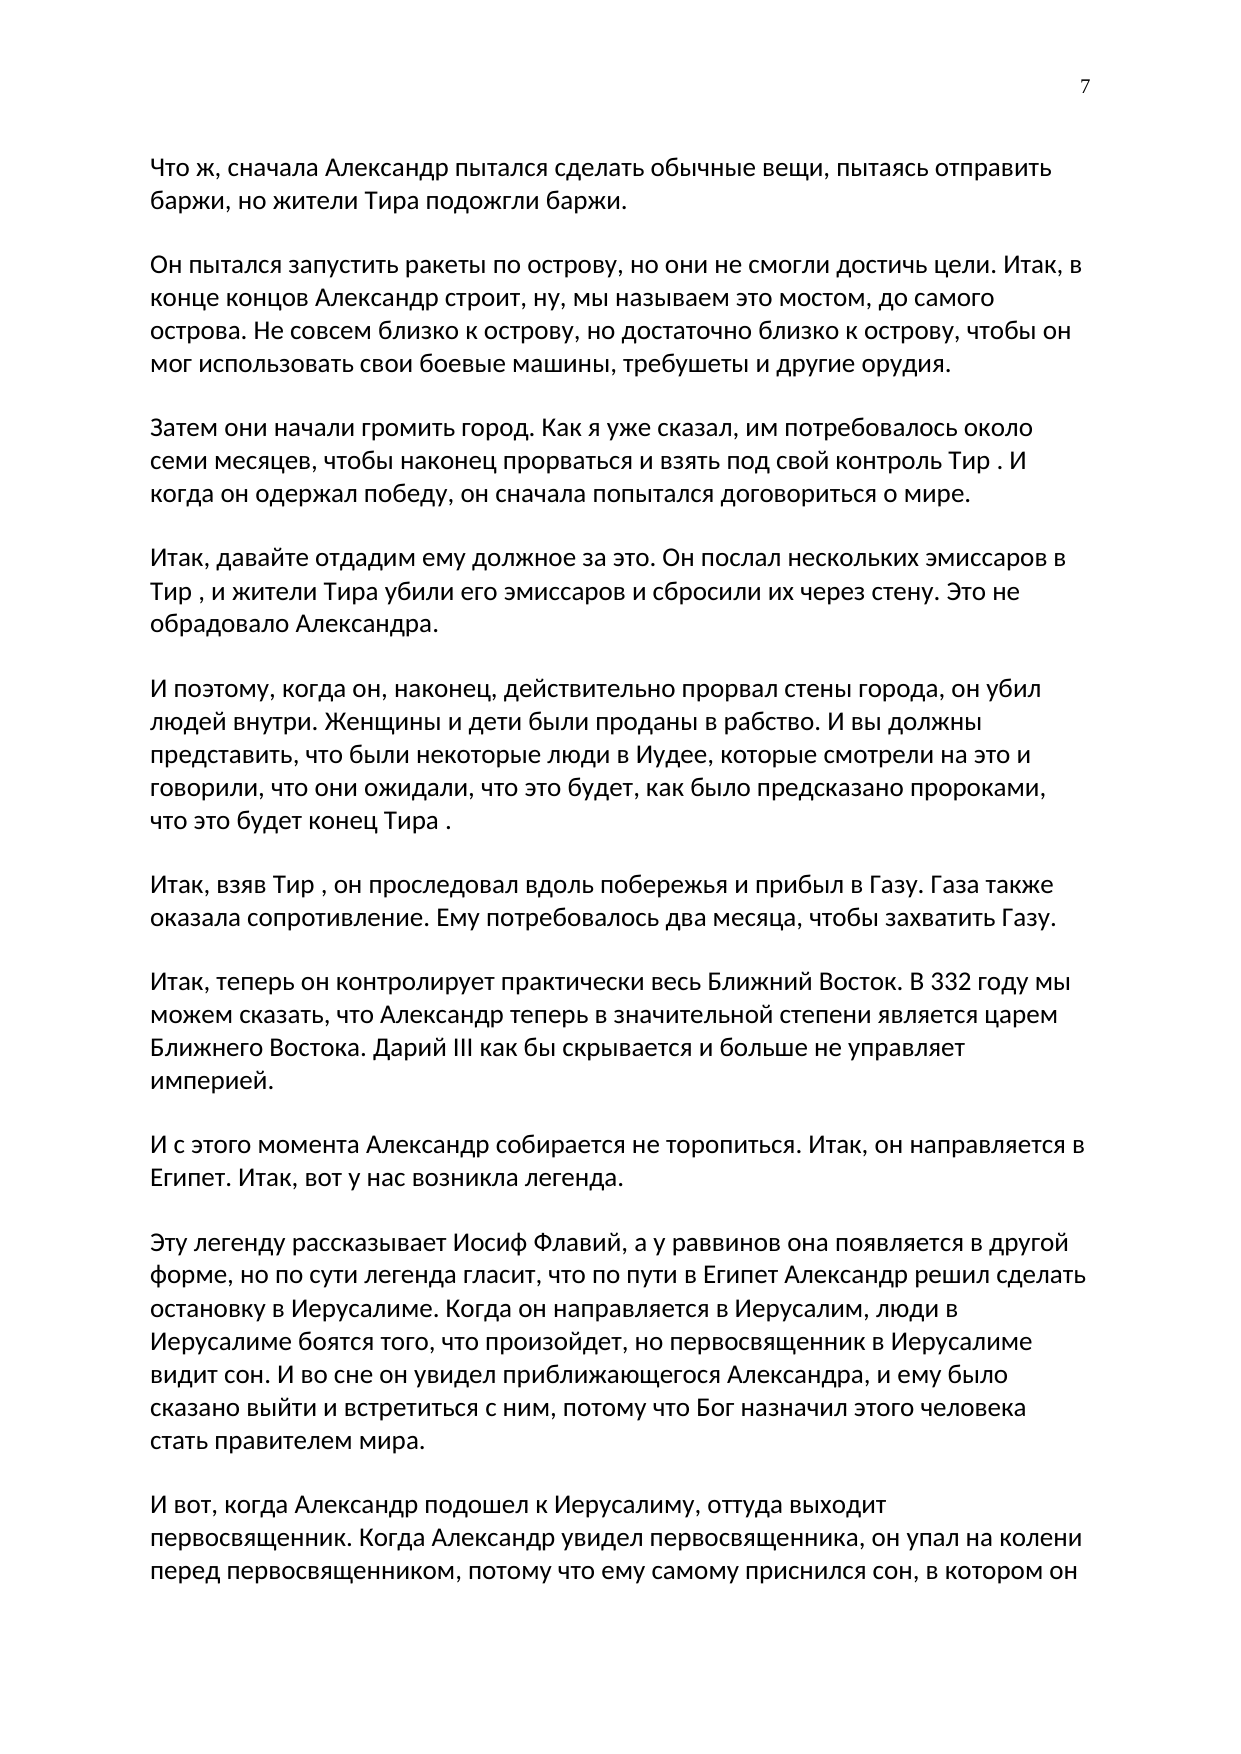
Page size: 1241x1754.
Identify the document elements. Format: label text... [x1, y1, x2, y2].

text Итак, давайте отдадим ему должное за это. Он послал нескольких эмиссаров в Тир , и жители Тира убили его эмиссаров и сбросили их через стену. Это не обрадовало Александра. [150, 541, 1090, 640]
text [150, 1487, 1090, 1586]
text Затем они начали громить город. Как я уже сказал, им потребовалось около семи месяцев, чтобы наконец прорваться и взять под свой контроль Тир . И когда он одержал победу, он сначала попытался договориться о мире. [150, 410, 1090, 509]
text Он пытался запустить ракеты по острову, но они не смогли достичь цели. Итак, в конце концов Александр строит, ну, мы называем это мостом, до самого острова. Не совсем близко к острову, но достаточно близко к острову, чтобы он мог использовать свои боевые машины, требушеты и другие орудия. [150, 247, 1090, 379]
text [150, 150, 1090, 216]
text Итак, взяв Тир , он проследовал вдоль побережья и прибыл в Газу. Газа также оказала сопротивление. Ему потребовалось два месяца, чтобы захватить Газу. [150, 867, 1090, 933]
text И с этого момента Александр собирается не торопиться. Итак, он направляется в Египет. Итак, вот у нас возникла легенда. [150, 1127, 1090, 1193]
text Эту легенду рассказывает Иосиф Флавий, а у раввинов она появляется в другой форме, но по сути легенда гласит, что по пути в Египет Александр решил сделать остановку в Иерусалиме. Когда он направляется в Иерусалим, люди в Иерусалиме боятся того, что произойдет, но первосвященник в Иерусалиме видит сон. И во сне он увидел приближающегося Александра, и ему было сказано выйти и встретиться с ним, потому что Бог назначил этого человека стать правителем мира. [150, 1225, 1090, 1456]
text И поэтому, когда он, наконец, действительно прорвал стены города, он убил людей внутри. Женщины и дети были проданы в рабство. И вы должны представить, что были некоторые люди в Иудее, которые смотрели на это и говорили, что они ожидали, что это будет, как было предсказано пророками, что это будет конец Тира . [150, 671, 1090, 836]
text Итак, теперь он контролирует практически весь Ближний Восток. В 332 году мы можем сказать, что Александр теперь в значительной степени является царем Ближнего Востока. Дарий III как бы скрывается и больше не управляет империей. [150, 964, 1090, 1096]
